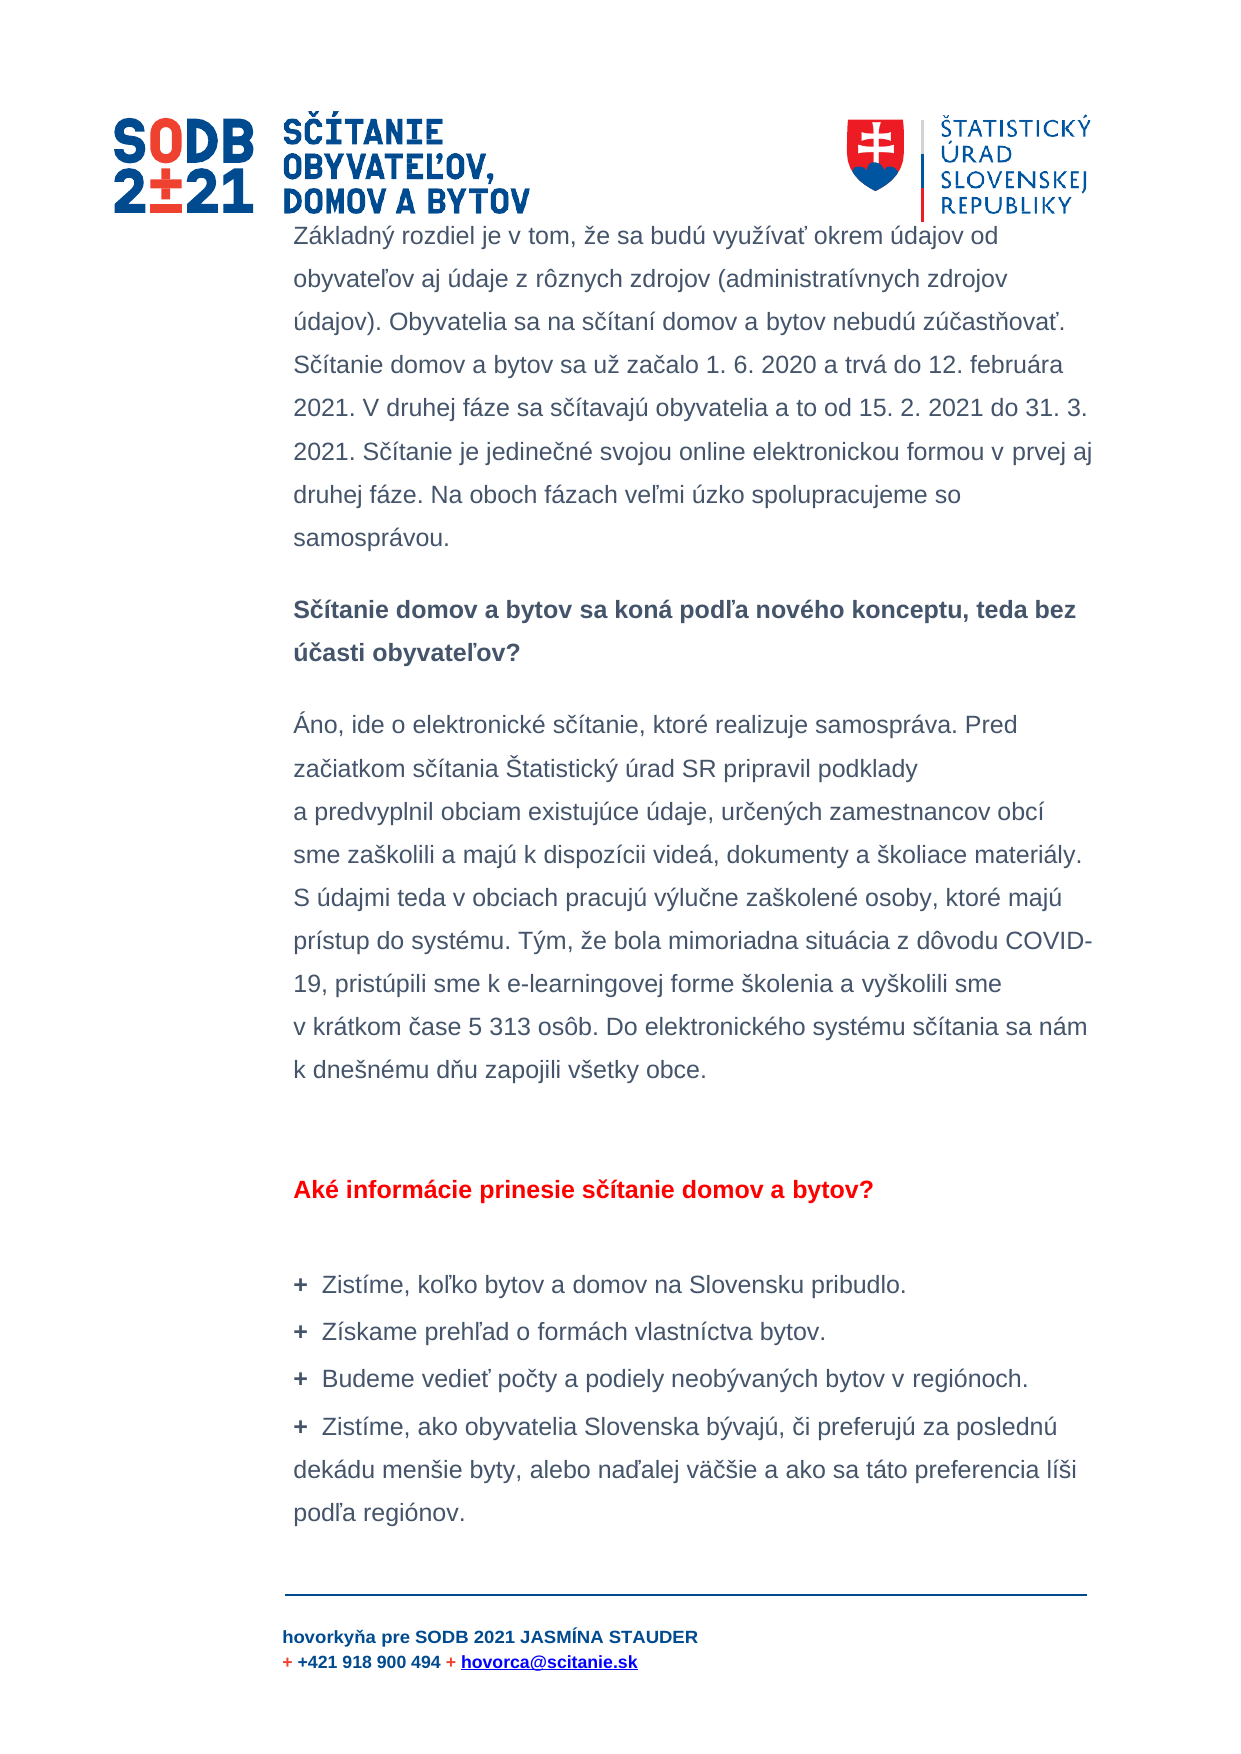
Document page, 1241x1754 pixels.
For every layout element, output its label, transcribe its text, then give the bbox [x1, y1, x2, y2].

picture [283, 111, 530, 214]
text Základný rozdiel je v tom, že sa budú využívať okrem údajov od obyvateľov aj údaje z rôznych zdrojov (administratívnych zdrojov údajov). Obyvatelia sa na sčítaní domov a bytov nebudú zúčastňovať. Sčítanie domov a bytov sa už začalo 1. 6. 2020 a trvá do 12. februára 2021. V druhej fáze sa sčítavajú obyvatelia a to od 15. 2. 2021 do 31. 3. 2021. Sčítanie je jedinečné svojou online elektronickou formou v prvej aj druhej fáze. Na oboch fázach veľmi úzko spolupracujeme so samosprávou. [293, 221, 1098, 551]
picture [941, 114, 1091, 214]
text + Získame prehľad o formách vlastníctva bytov. [293, 1317, 1098, 1346]
text + Zistíme, ako obyvatelia Slovenska bývajú, či preferujú za poslednú dekádu menšie byty, alebo naďalej väčšie a ako sa táto preferencia líši podľa regiónov. [293, 1411, 1098, 1526]
text Sčítanie domov a bytov sa koná podľa nového konceptu, teda bez účasti obyvateľov? [293, 595, 1098, 667]
picture [858, 122, 894, 164]
text Aké informácie prinesie sčítanie domov a bytov? [293, 1175, 1098, 1204]
text + Budeme vedieť počty a podiely neobývaných bytov v regiónoch. [293, 1364, 1098, 1393]
text Áno, ide o elektronické sčítanie, ktoré realizuje samospráva. Pred začiatkom sčítania Štatistický úrad SR pripravil podklady a predvyplnil obciam existujúce údaje, určených zamestnancov obcí sme zaškolili a majú k dispozícii videá, dokumenty a školiace materiály. S údajmi teda v obciach pracujú výlučne zaškolené osoby, ktoré majú prístup do systému. Tým, že bola mimoriadna situácia z dôvodu COVID-19, pristúpili sme k e-learningovej forme školenia a vyškolili sme v krátkom čase 5 313 osôb. Do elektronického systému sčítania sa nám k dnešnému dňu zapojili všetky obce. [293, 710, 1098, 1084]
text + Zistíme, koľko bytov a domov na Slovensku pribudlo. [293, 1269, 1098, 1298]
